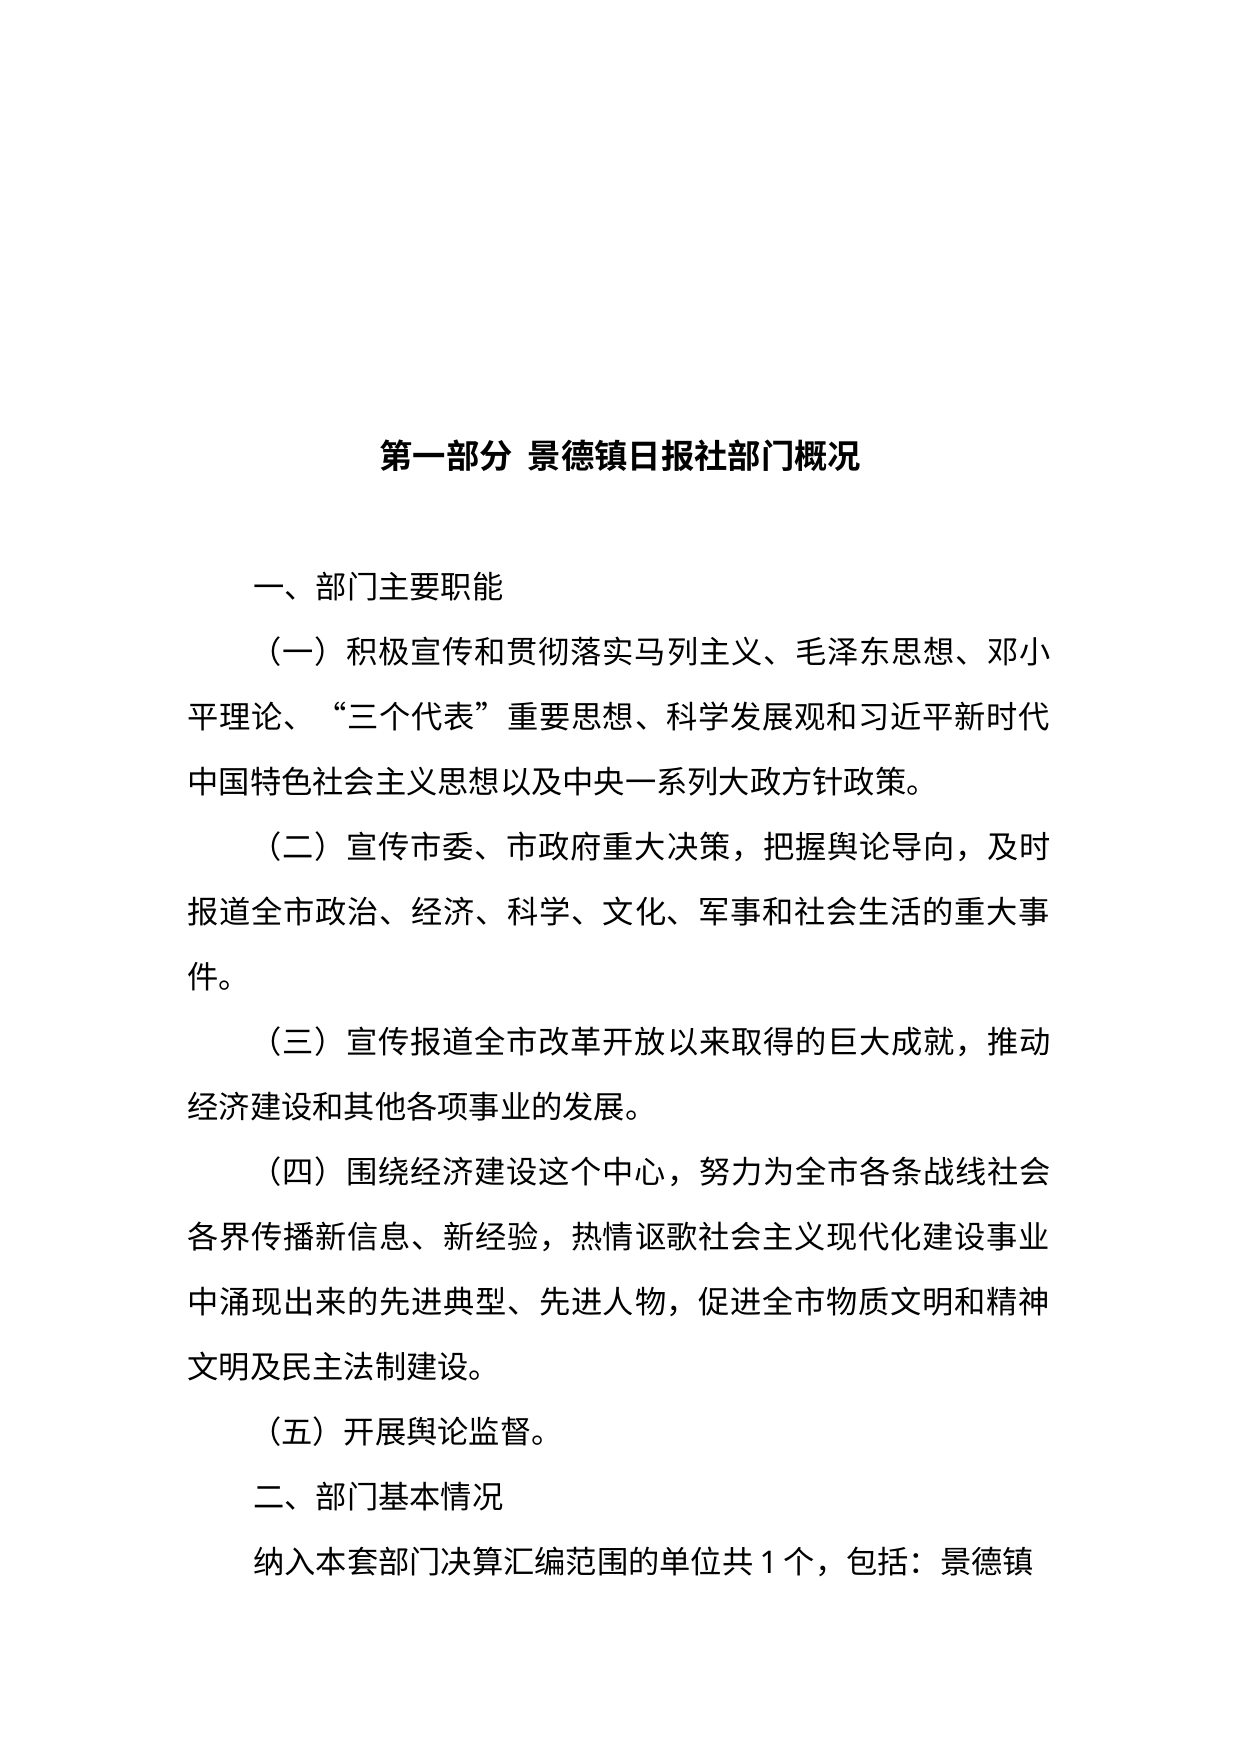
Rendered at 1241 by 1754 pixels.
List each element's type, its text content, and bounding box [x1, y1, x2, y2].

text 一、部门主要职能 [187, 552, 1053, 617]
text （三）宣传报道全市改革开放以来取得的巨大成就，推动经济建设和其他各项事业的发展。 [187, 1007, 1053, 1137]
text （二）宣传市委、市政府重大决策，把握舆论导向，及时报道全市政治、经济、科学、文化、军事和社会生活的重大事件。 [187, 812, 1053, 1007]
text 二、部门基本情况 [187, 1462, 1053, 1527]
text 第一部分 景德镇日报社部门概况 [187, 422, 1053, 487]
text （五）开展舆论监督。 [187, 1397, 1053, 1462]
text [187, 1527, 1053, 1592]
text （一）积极宣传和贯彻落实马列主义、毛泽东思想、邓小平理论、“三个代表”重要思想、科学发展观和习近平新时代中国特色社会主义思想以及中央一系列大政方针政策。 [187, 617, 1053, 812]
text （四）围绕经济建设这个中心，努力为全市各条战线社会各界传播新信息、新经验，热情讴歌社会主义现代化建设事业中涌现出来的先进典型、先进人物，促进全市物质文明和精神文明及民主法制建设。 [187, 1137, 1053, 1397]
